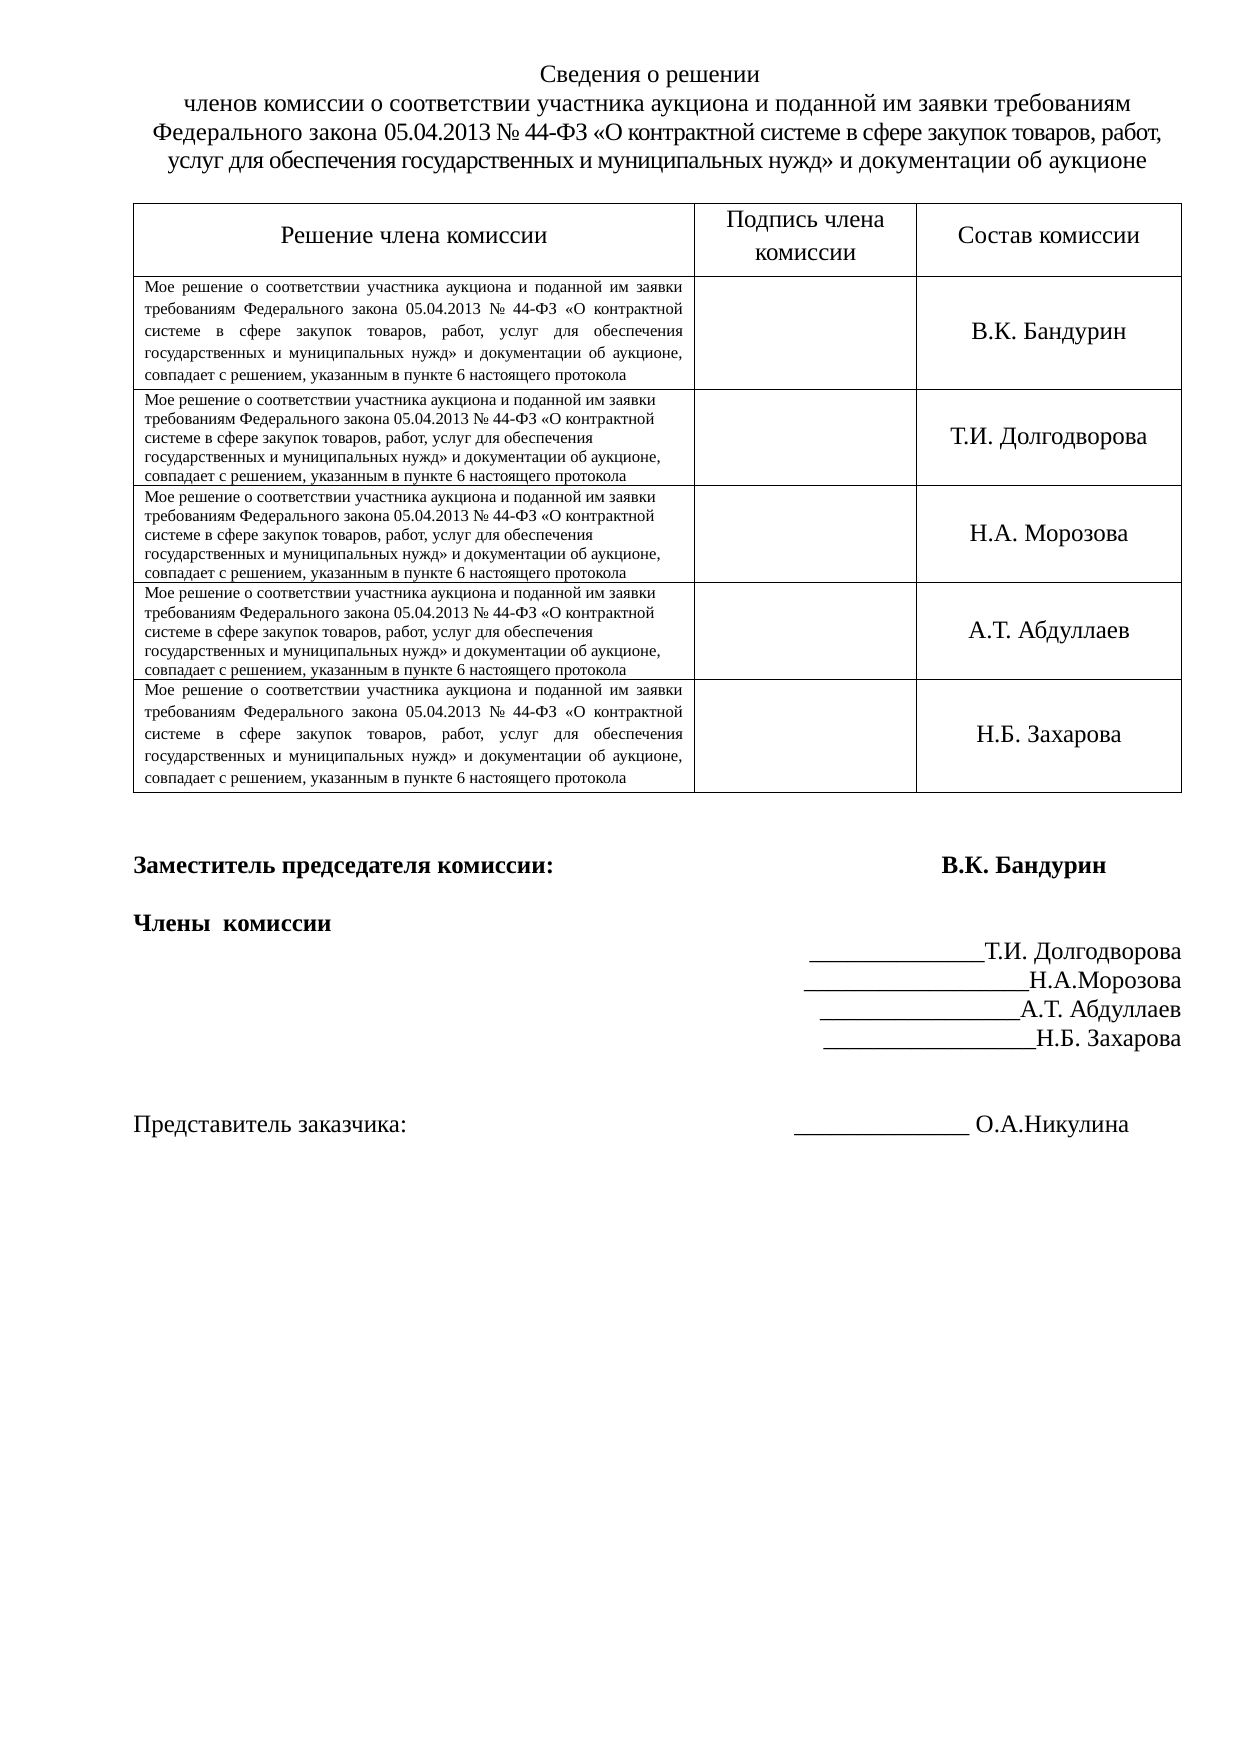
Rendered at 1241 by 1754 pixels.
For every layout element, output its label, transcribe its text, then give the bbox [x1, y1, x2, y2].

text Сведения о решении [118, 59, 1181, 88]
table_cell Мое решение о соответствии участника аукциона и поданной им заявки требованиям Федерального закона 05.04.2013 № 44-ФЗ «О контрактной системе в сфере закупок товаров, работ, услуг для обеспечения государственных и муниципальных нужд» и документации об аукционе, совпадает с решением, указанным в пункте 6 настоящего протокола [134, 390, 694, 485]
table_cell Н.А. Морозова [917, 486, 1181, 582]
text членов комиссии о соответствии участника аукциона и поданной им заявки требованиям Федерального закона 05.04.2013 № 44-ФЗ «О контрактной системе в сфере закупок товаров, работ, услуг для обеспечения государственных и муниципальных нужд» и документации об аукционе [133, 88, 1181, 174]
table_cell [695, 277, 916, 388]
text __________________Н.А.Морозова [133, 965, 1181, 994]
table_cell Мое решение о соответствии участника аукциона и поданной им заявки требованиям Федерального закона 05.04.2013 № 44-ФЗ «О контрактной системе в сфере закупок товаров, работ, услуг для обеспечения государственных и муниципальных нужд» и документации об аукционе, совпадает с решением, указанным в пункте 6 настоящего протокола [134, 486, 694, 582]
text ________________А.Т. Абдуллаев [133, 994, 1181, 1023]
table_cell Мое решение о соответствии участника аукциона и поданной им заявки требованиям Федерального закона 05.04.2013 № 44-ФЗ «О контрактной системе в сфере закупок товаров, работ, услуг для обеспечения государственных и муниципальных нужд» и документации об аукционе, совпадает с решением, указанным в пункте 6 настоящего протокола [134, 680, 694, 792]
text Члены комиссии [133, 908, 1181, 936]
table_cell [695, 486, 916, 582]
table_cell В.К. Бандурин [917, 277, 1181, 388]
table_cell Н.Б. Захарова [917, 680, 1181, 792]
text _________________Н.Б. Захарова [133, 1023, 1181, 1051]
table_cell Мое решение о соответствии участника аукциона и поданной им заявки требованиям Федерального закона 05.04.2013 № 44-ФЗ «О контрактной системе в сфере закупок товаров, работ, услуг для обеспечения государственных и муниципальных нужд» и документации об аукционе, совпадает с решением, указанным в пункте 6 настоящего протокола [134, 277, 694, 388]
table_header Состав комиссии [917, 204, 1181, 276]
text Заместитель председателя комиссии: В.К. Бандурин [133, 850, 1181, 879]
table_cell Мое решение о соответствии участника аукциона и поданной им заявки требованиям Федерального закона 05.04.2013 № 44-ФЗ «О контрактной системе в сфере закупок товаров, работ, услуг для обеспечения государственных и муниципальных нужд» и документации об аукционе, совпадает с решением, указанным в пункте 6 настоящего протокола [134, 583, 694, 679]
table_header Решение члена комиссии [134, 204, 694, 276]
table_cell А.Т. Абдуллаев [917, 583, 1181, 679]
table_cell [695, 390, 916, 485]
text ______________Т.И. Долгодворова [133, 936, 1181, 965]
text Представитель заказчика: ______________ О.А.Никулина [133, 1109, 1181, 1138]
table_cell [695, 680, 916, 792]
table_header Подпись члена комиссии [695, 204, 916, 276]
table_cell Т.И. Долгодворова [917, 390, 1181, 485]
table_cell [695, 583, 916, 679]
